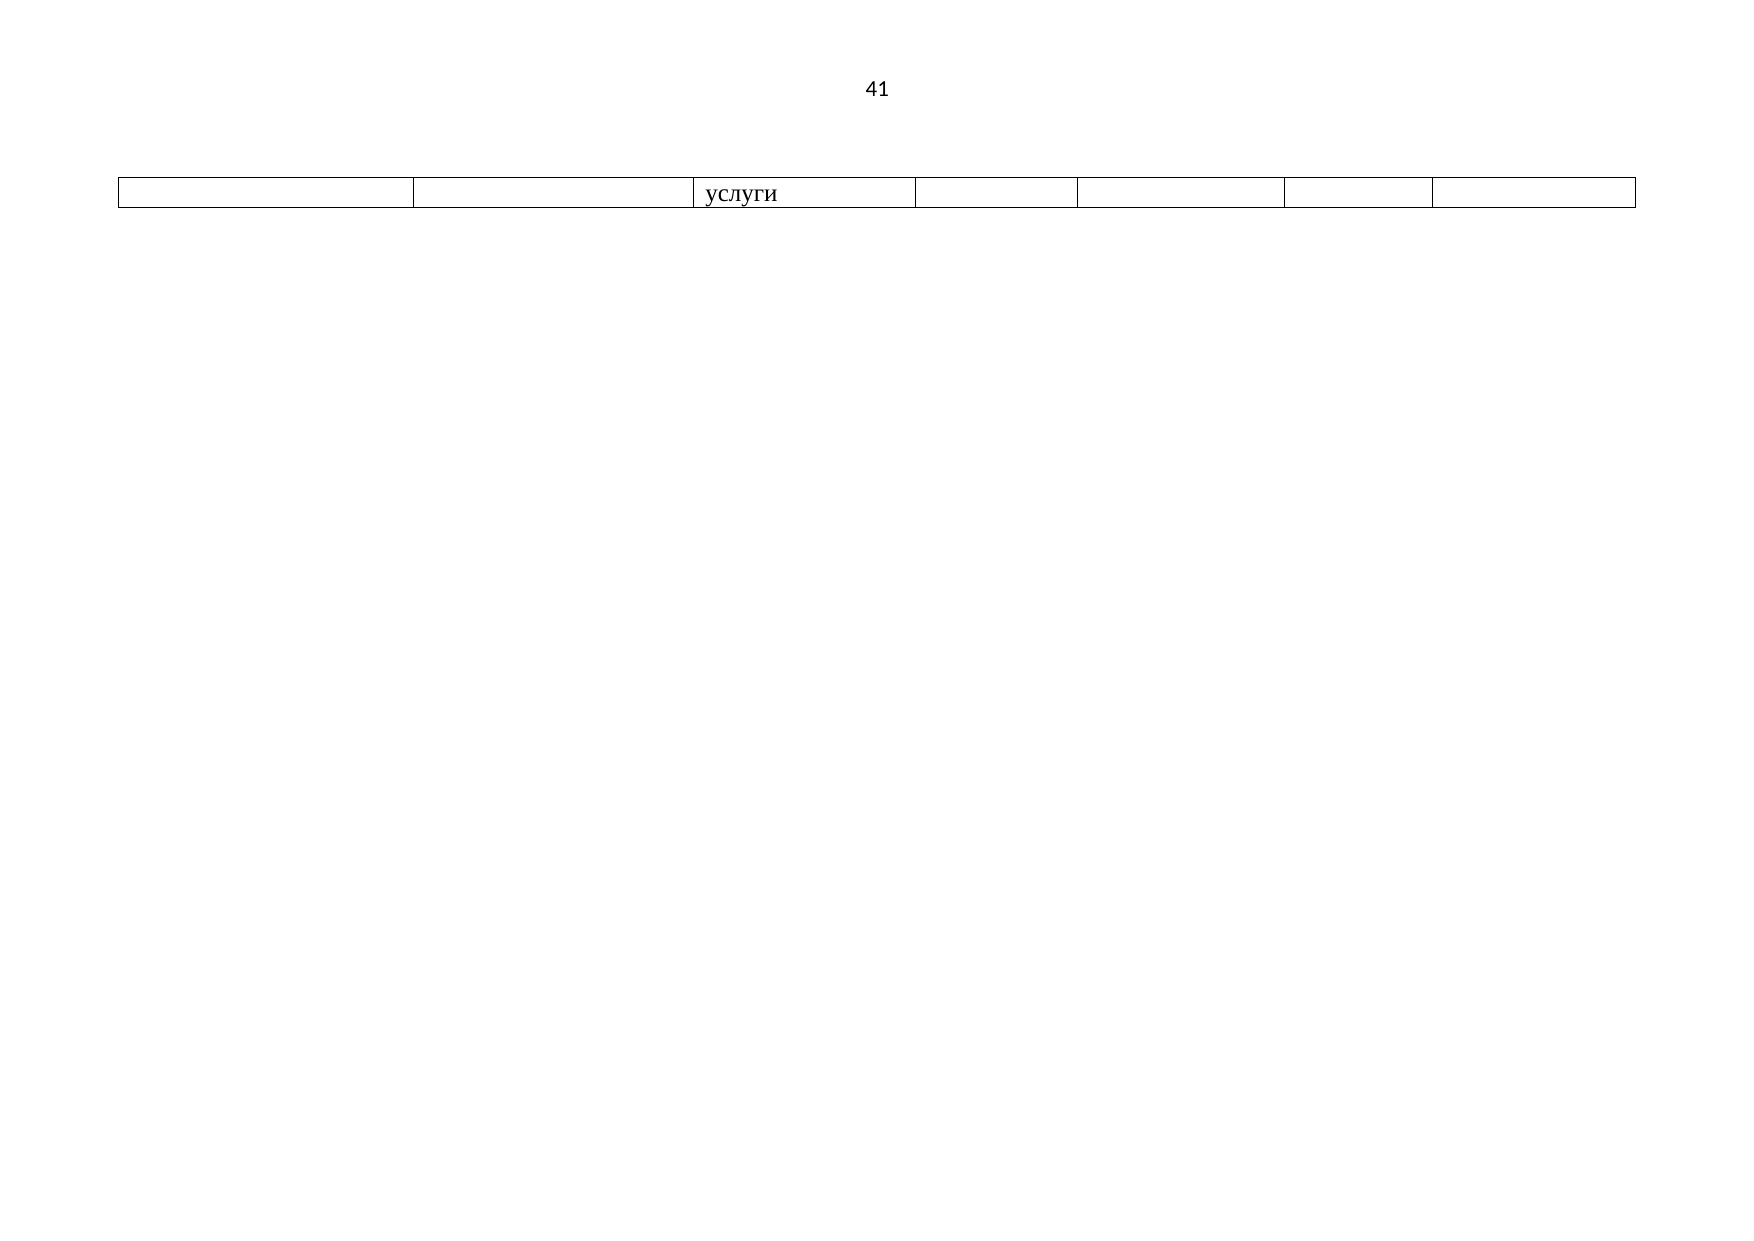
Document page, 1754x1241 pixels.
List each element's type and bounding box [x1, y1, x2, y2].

table_cell [694, 178, 915, 207]
table_cell [414, 178, 693, 207]
table_cell [119, 178, 413, 207]
